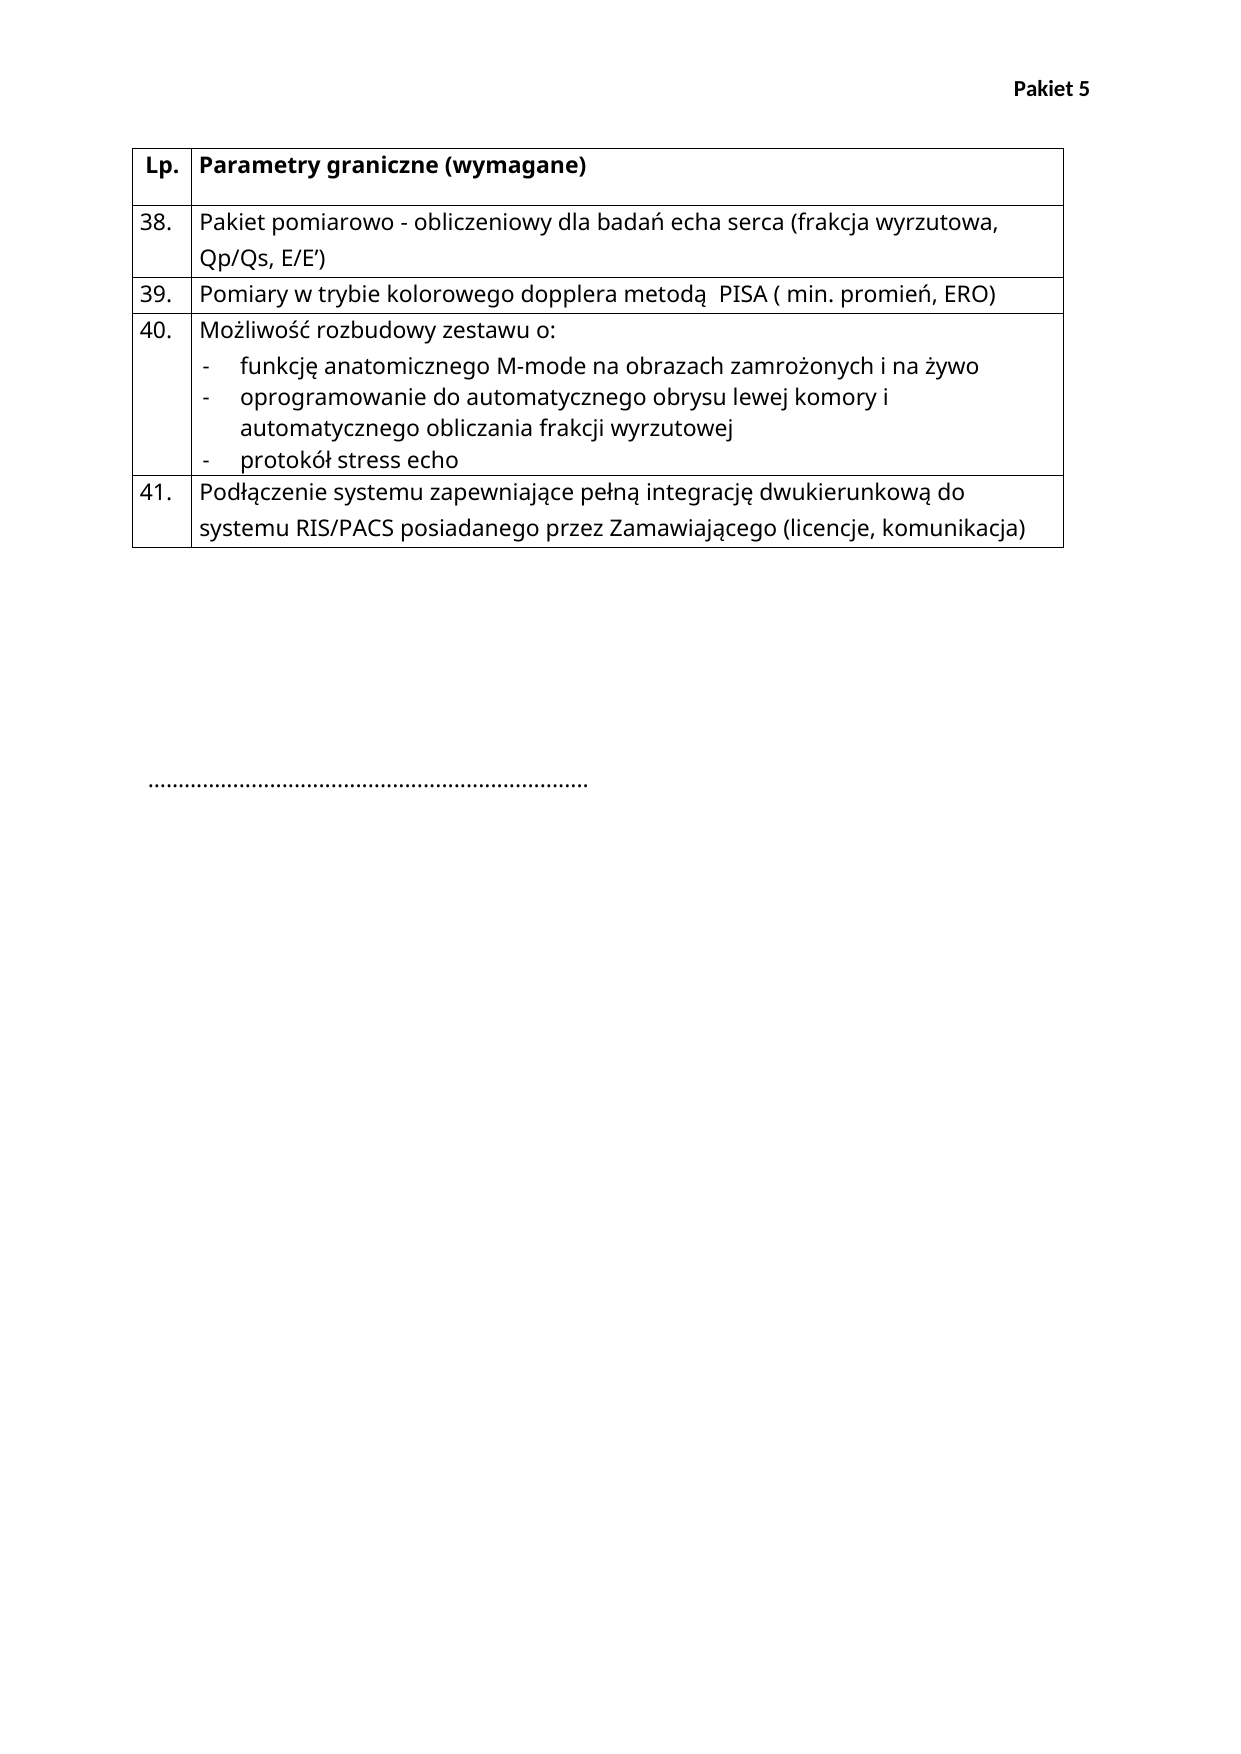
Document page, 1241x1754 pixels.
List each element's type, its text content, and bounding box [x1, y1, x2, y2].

table_cell Pomiary w trybie kolorowego dopplera metodą PISA ( min. promień, ERO) [192, 278, 1063, 313]
table_header Parametry graniczne (wymagane) [192, 149, 1063, 204]
text …………............................................................ [148, 642, 1093, 795]
table_cell 41. [133, 476, 191, 547]
table_cell Pakiet pomiarowo - obliczeniowy dla badań echa serca (frakcja wyrzutowa, Qp/Qs, E/E’) [192, 206, 1063, 277]
table_cell Możliwość rozbudowy zestawu o: funkcję anatomicznego M-mode na obrazach zamrożonych i na żywo oprogramowanie do automatycznego obrysu lewej komory i automatycznego obliczania frakcji wyrzutowej protokół stress echo [192, 314, 1063, 475]
table_cell 38. [133, 206, 191, 277]
table_header Lp. [133, 149, 191, 204]
table_cell 39. [133, 278, 191, 313]
table_cell 40. [133, 314, 191, 475]
table_cell Podłączenie systemu zapewniające pełną integrację dwukierunkową do systemu RIS/PACS posiadanego przez Zamawiającego (licencje, komunikacja) [192, 476, 1063, 547]
